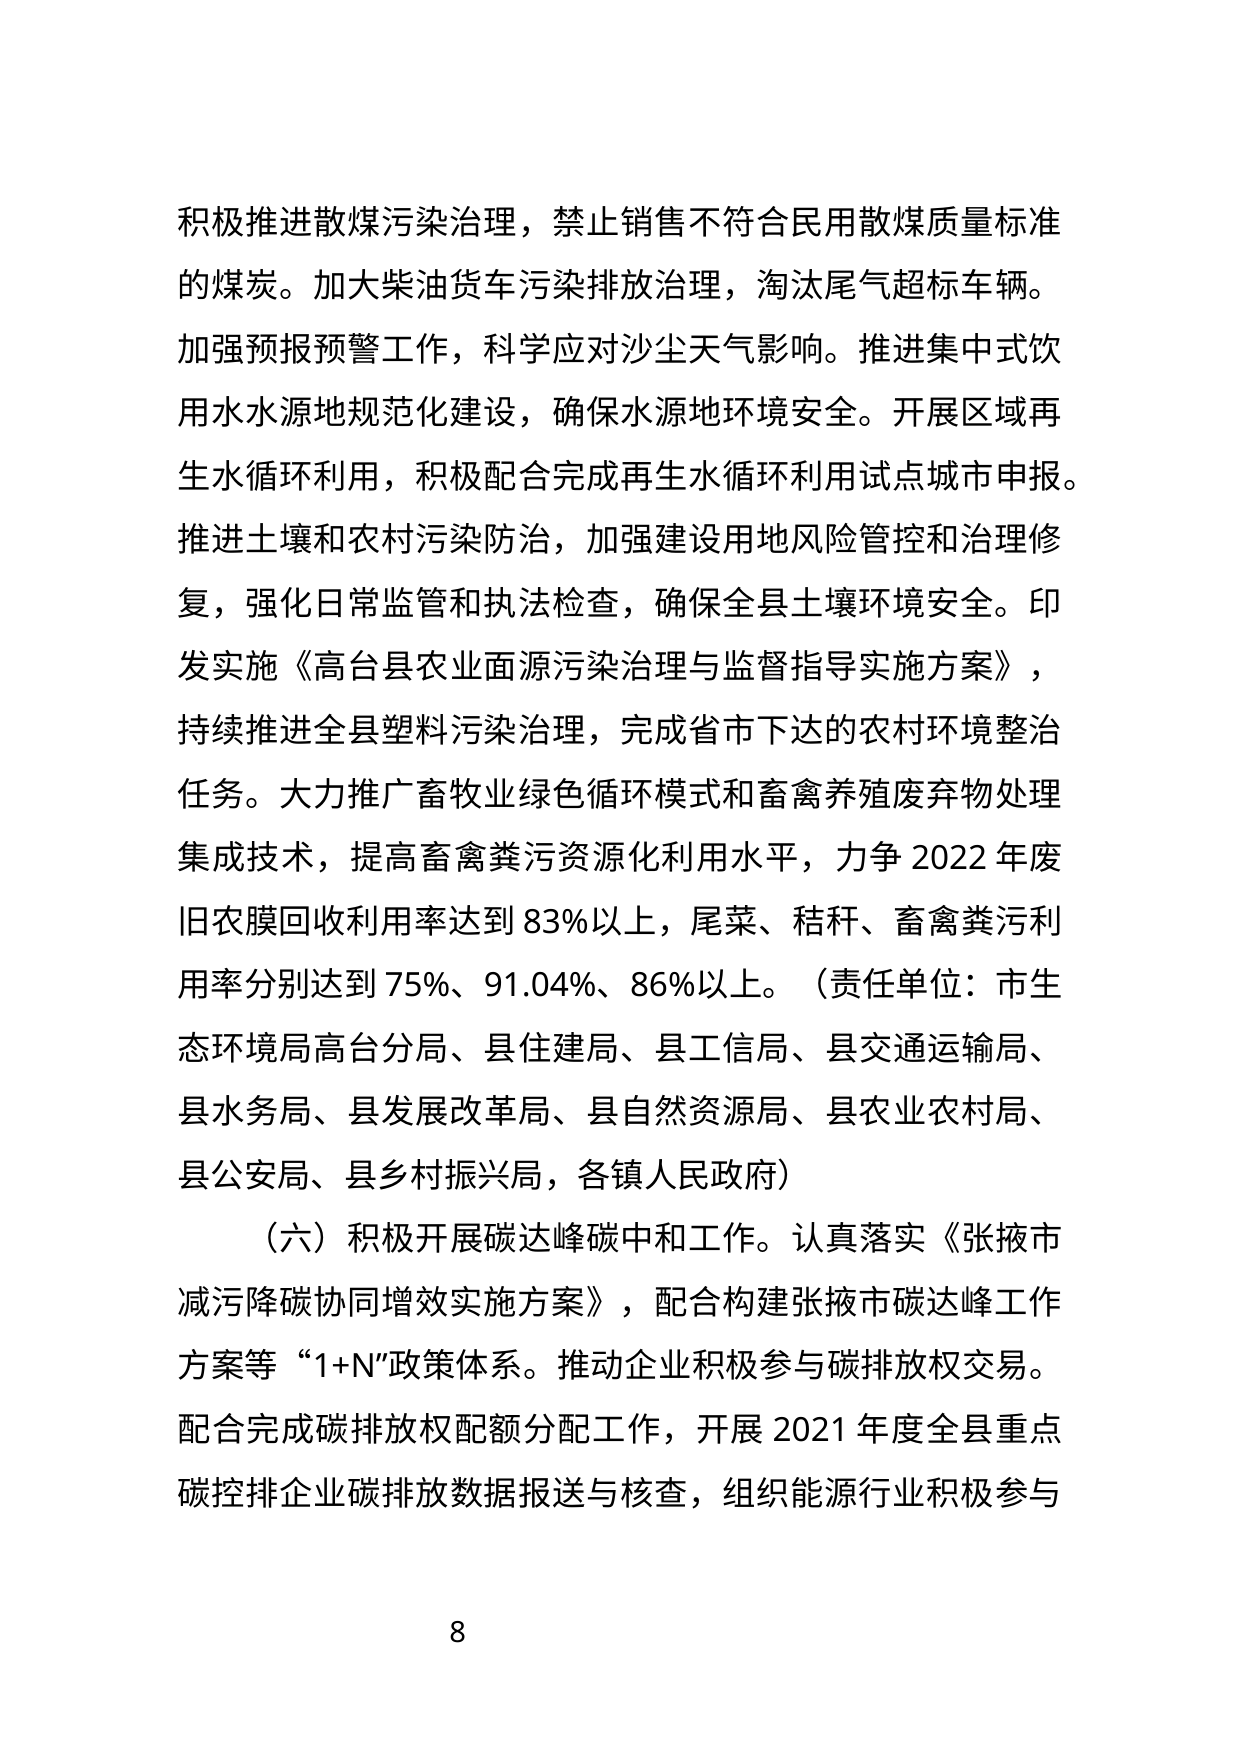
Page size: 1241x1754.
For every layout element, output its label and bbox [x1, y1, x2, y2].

text [177, 1200, 1063, 1518]
text [177, 183, 1063, 1200]
